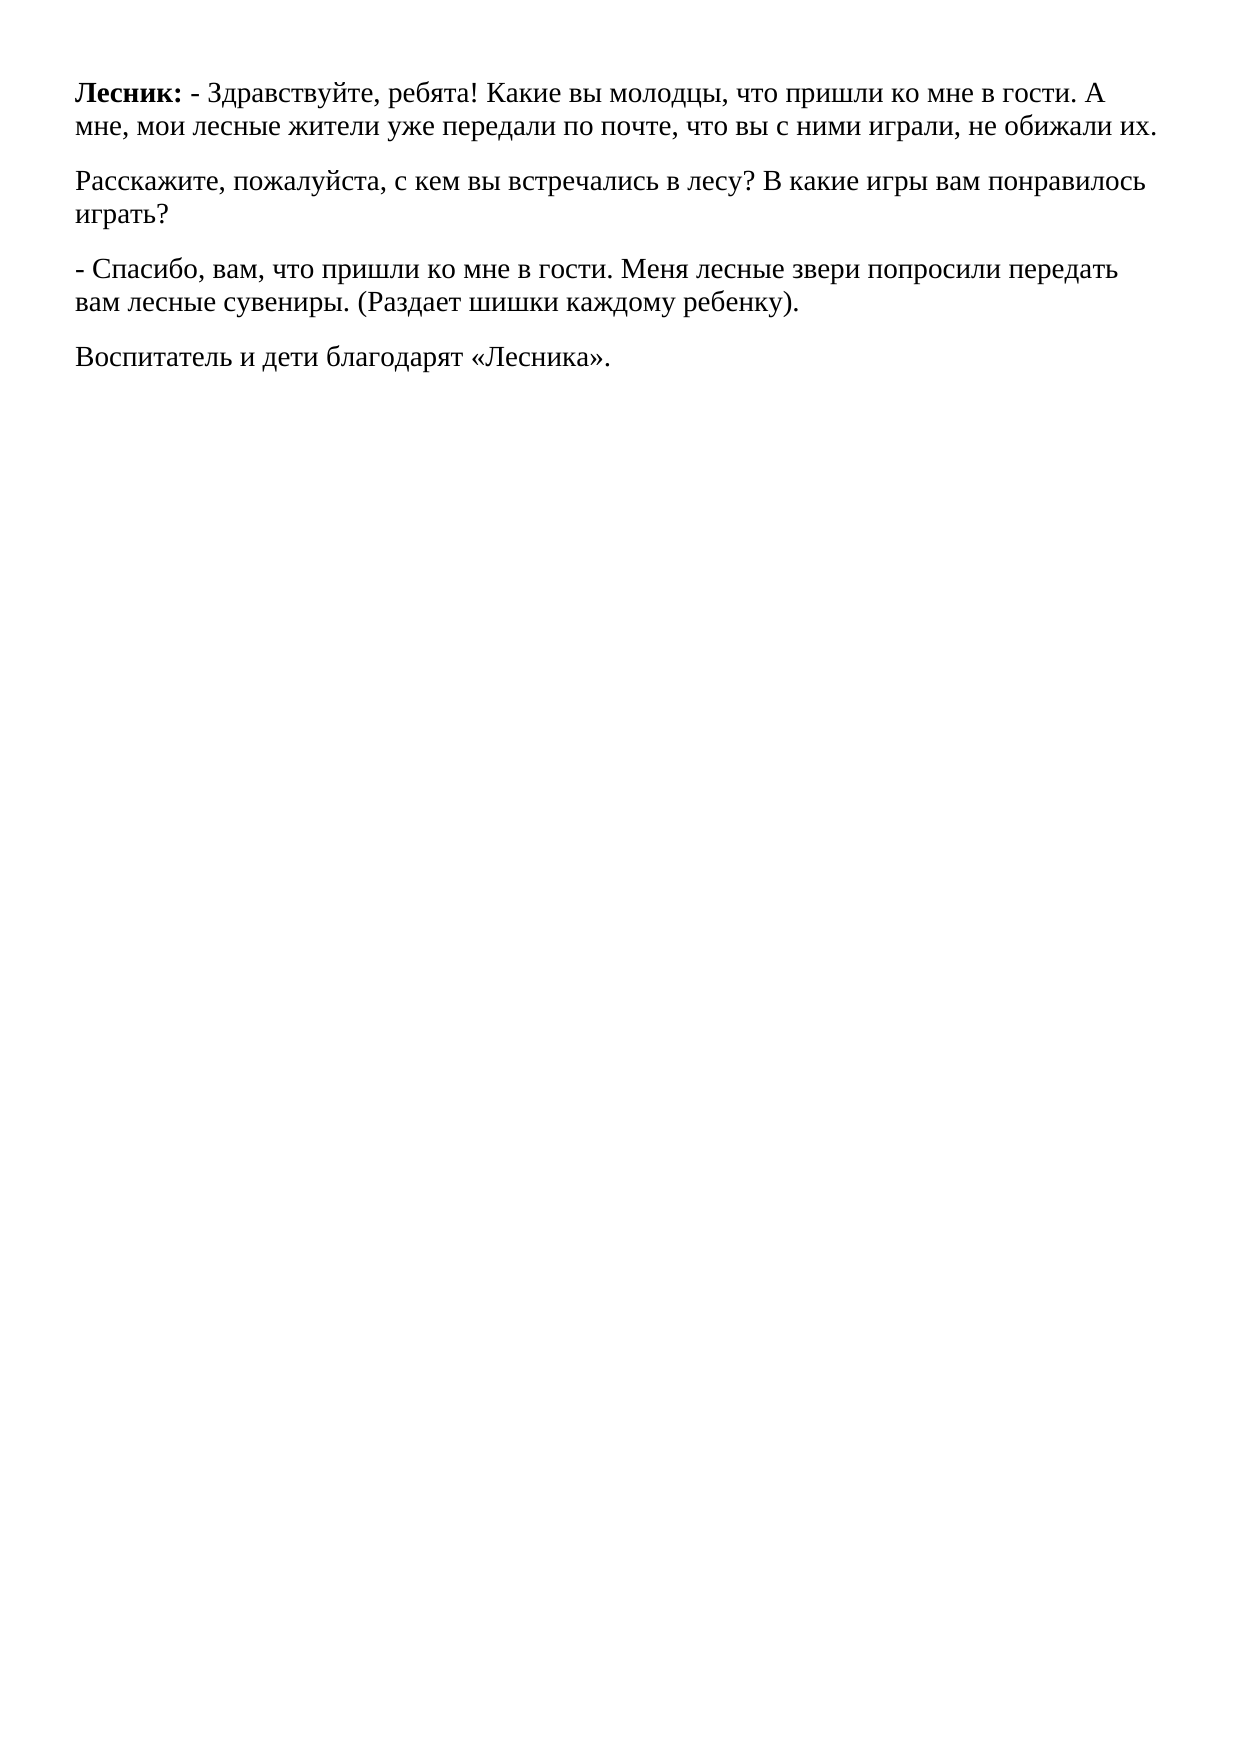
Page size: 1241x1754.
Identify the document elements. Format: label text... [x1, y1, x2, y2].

text Расскажите, пожалуйста, с кем вы встречались в лесу? В какие игры вам понравилось играть? [75, 163, 1165, 230]
text Лесник: - Здравствуйте, ребята! Какие вы молодцы, что пришли ко мне в гости. А мне, мои лесные жители уже передали по почте, что вы с ними играли, не обижали их. [75, 75, 1165, 142]
text Воспитатель и дети благодарят «Лесника». [75, 339, 1165, 372]
text - Спасибо, вам, что пришли ко мне в гости. Меня лесные звери попросили передать вам лесные сувениры. (Раздает шишки каждому ребенку). [75, 251, 1165, 318]
